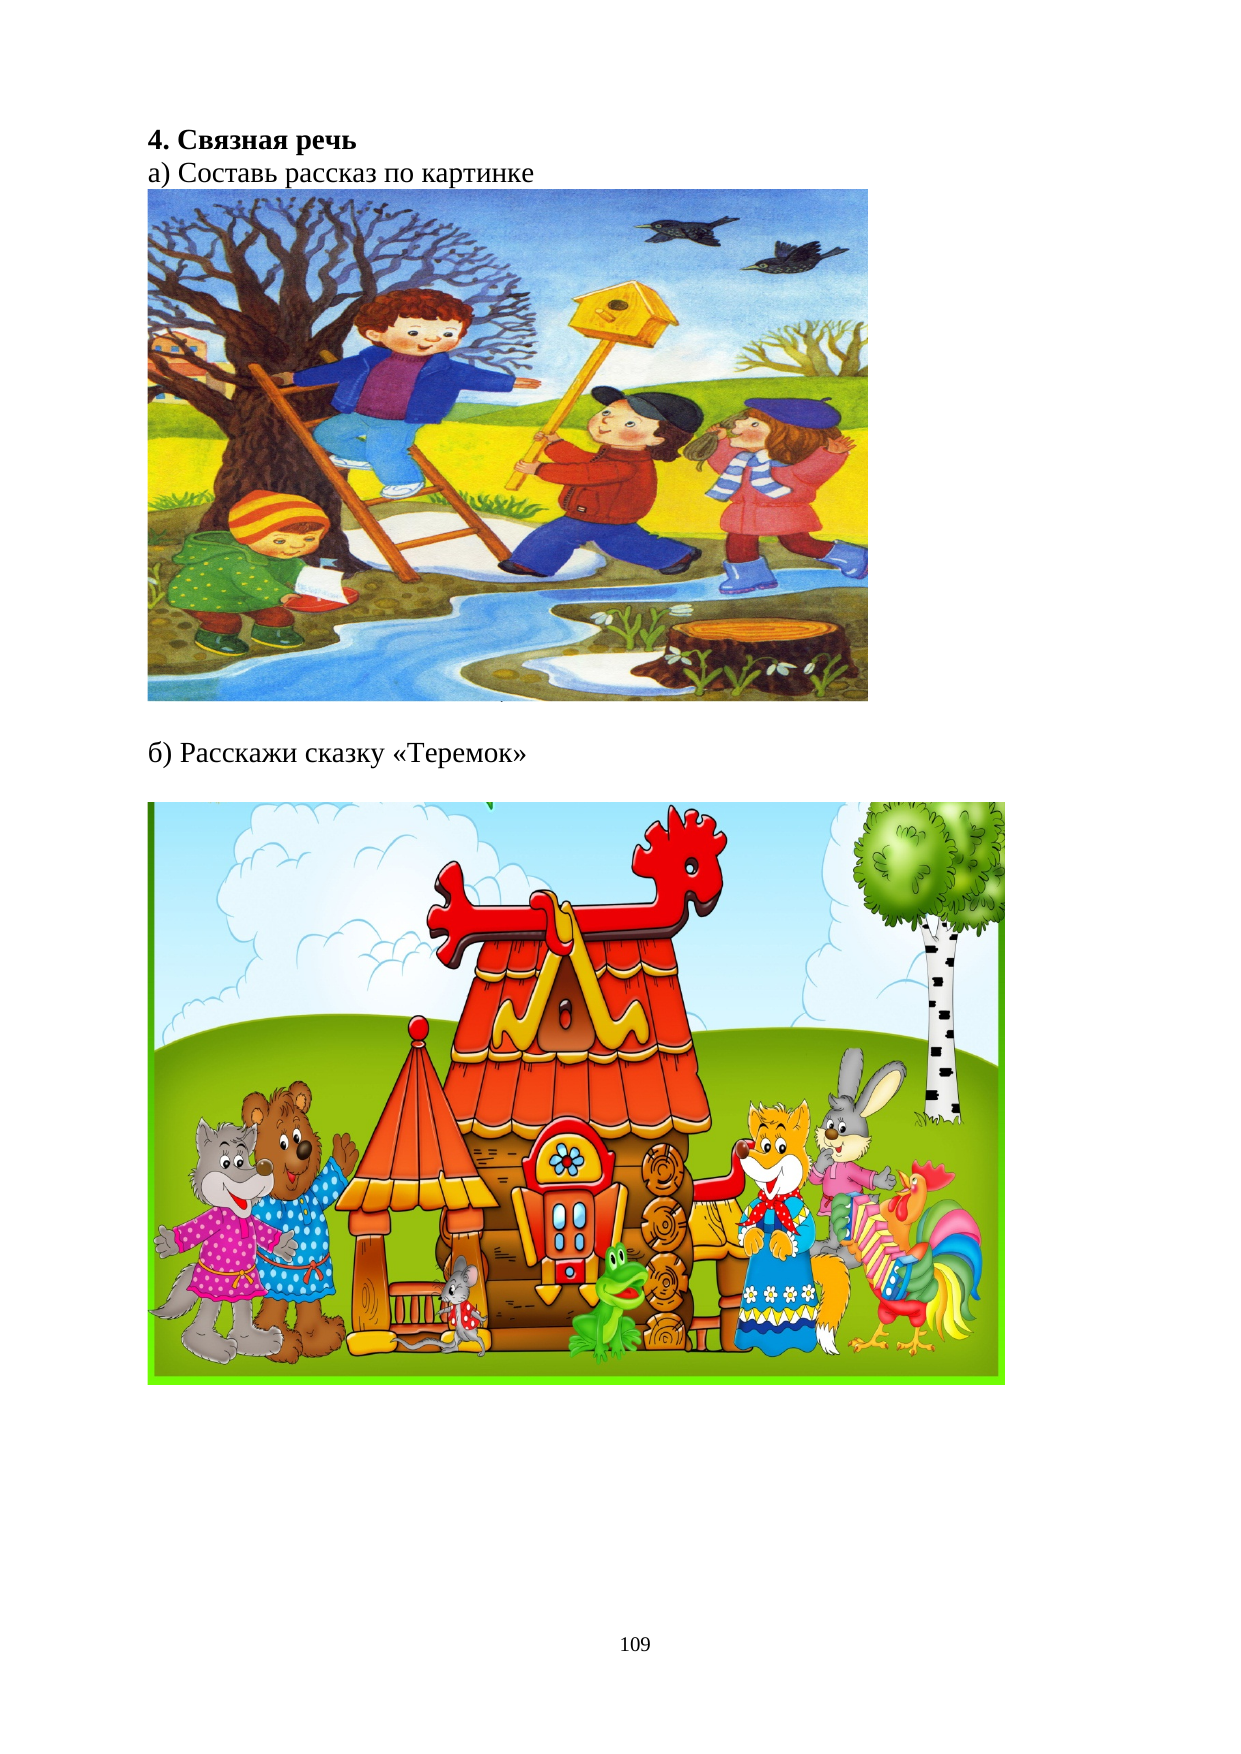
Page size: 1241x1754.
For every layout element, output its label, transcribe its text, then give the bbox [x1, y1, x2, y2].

text б) Расскажи сказку «Теремок» [148, 735, 1122, 768]
picture [147, 189, 868, 702]
text 4. Связная речь [148, 122, 1122, 156]
text а) Составь рассказ по картинке [148, 156, 1122, 189]
picture [147, 802, 1005, 1385]
